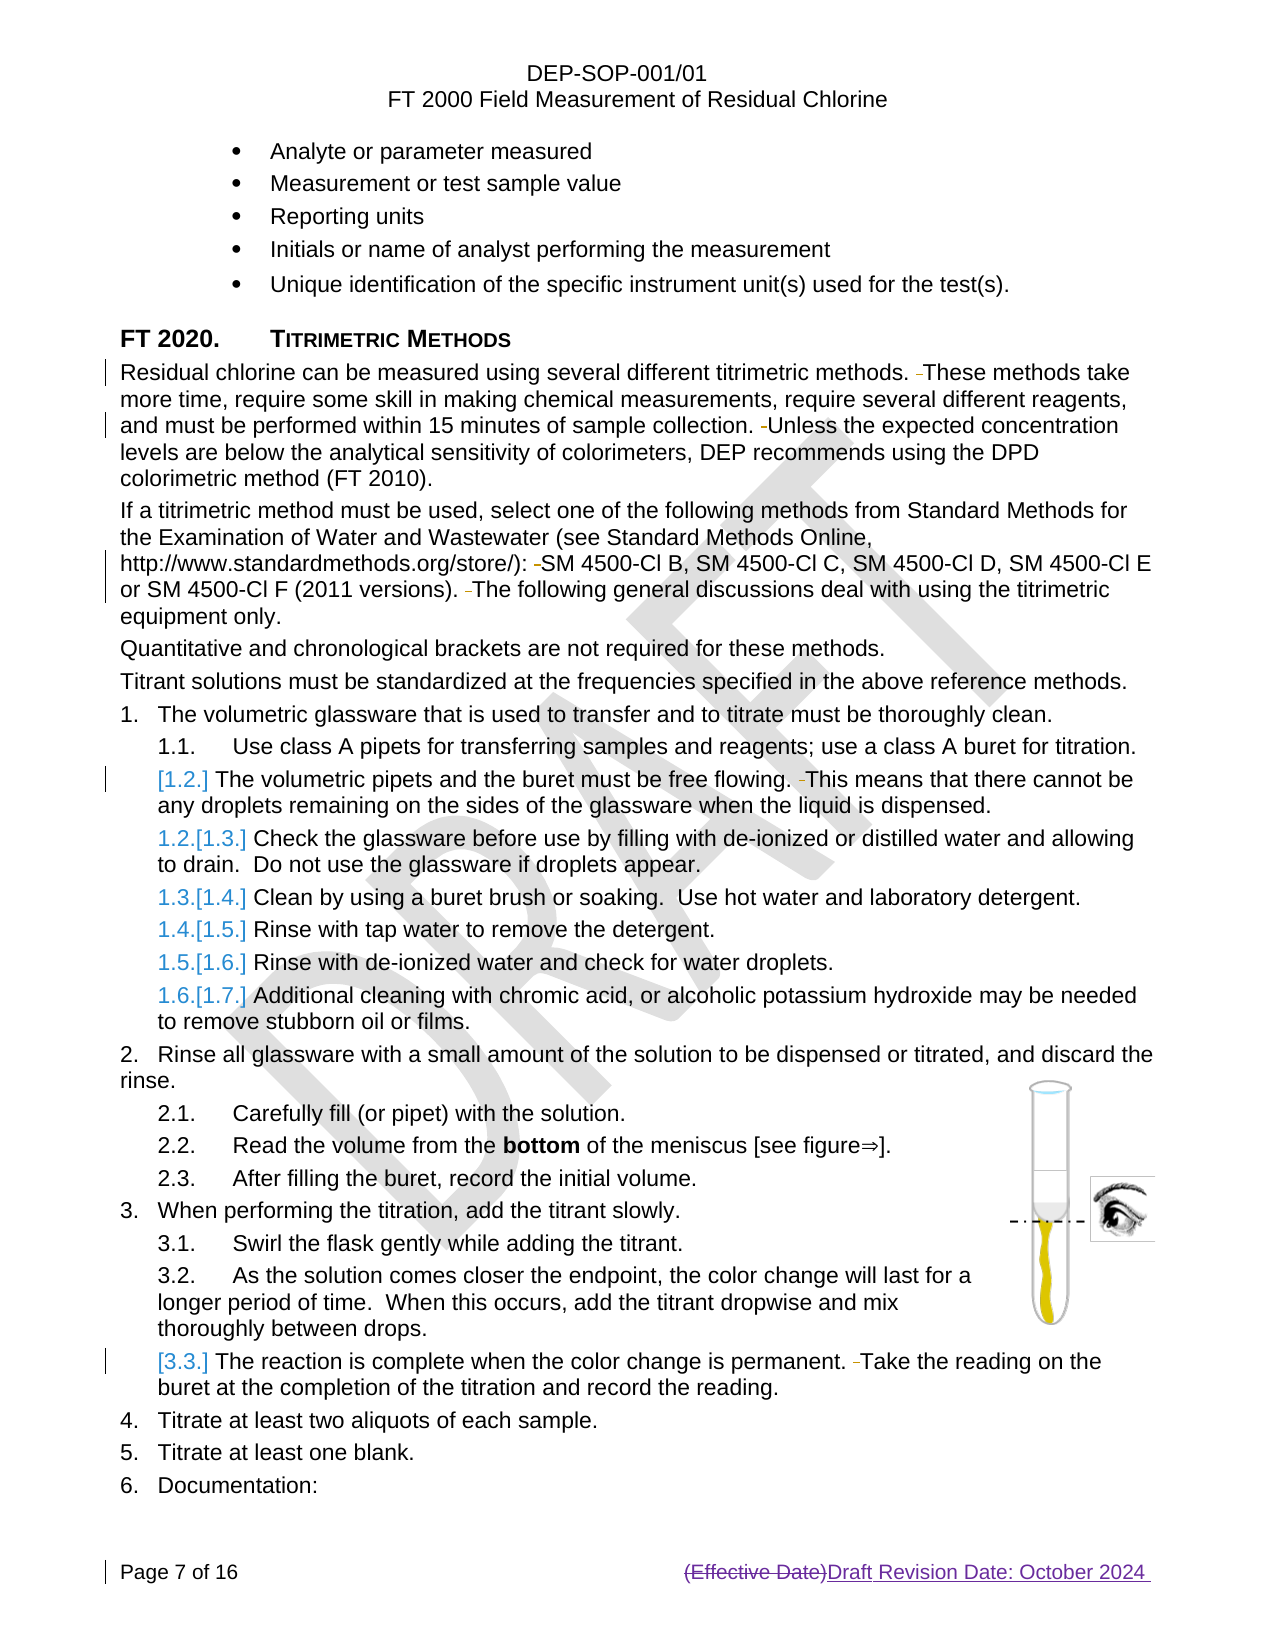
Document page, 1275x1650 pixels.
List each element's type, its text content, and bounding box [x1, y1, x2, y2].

subtitle The volumetric glassware that is used to transfer and to titrate must be thoroughly clean. [120, 701, 1155, 727]
text Residual chlorine can be measured using several different titrimetric methods. These methods take more time, require some skill in making chemical measurements, require several different reagents, and must be performed within 15 minutes of sample collection. Unless the expected concentration levels are below the analytical sensitivity of colorimeters, DEP recommends using the DPD colorimetric method (FT 2010). [120, 359, 1155, 491]
picture [1010, 1080, 1155, 1325]
subtitle When performing the titration, add the titrant slowly. [120, 1197, 1010, 1224]
subtitle Additional cleaning with chromic acid, or alcoholic potassium hydroxide may be needed to remove stubborn oil or films. [157, 982, 1155, 1034]
text Quantitative and chronological brackets are not required for these methods. [120, 635, 1155, 662]
subtitle Titrate at least one blank. [120, 1439, 1155, 1466]
text Titrant solutions must be standardized at the frequencies specified in the above reference methods. [120, 668, 1155, 694]
subtitle Rinse all glassware with a small amount of the solution to be dispensed or titrated, and discard the rinse. [120, 1041, 1155, 1093]
subtitle Titrate at least two aliquots of each sample. [120, 1407, 1155, 1433]
subtitle The reaction is complete when the color change is permanent. Take the reading on the buret at the completion of the titration and record the reading. [157, 1348, 1155, 1401]
subtitle As the solution comes closer the endpoint, the color change will last for a longer period of time. When this occurs, add the titrant dropwise and mix thoroughly between drops. [157, 1262, 1155, 1342]
subtitle Titrimetric Methods [120, 324, 1155, 353]
subtitle After filling the buret, record the initial volume. [157, 1165, 1010, 1191]
subtitle Use class A pipets for transferring samples and reagents; use a class A buret for titration. [157, 733, 1155, 759]
subtitle Carefully fill (or pipet) with the solution. [157, 1099, 1010, 1126]
subtitle The volumetric pipets and the buret must be free flowing. This means that there cannot be any droplets remaining on the sides of the glassware when the liquid is dispensed. [157, 766, 1155, 818]
subtitle Measurement or test sample value [232, 170, 1155, 197]
subtitle Unique identification of the specific instrument unit(s) used for the test(s). [232, 268, 1155, 299]
subtitle Read the volume from the bottom of the meniscus [see figure]. [157, 1132, 1010, 1158]
subtitle Clean by using a buret brush or soaking. Use hot water and laboratory detergent. [157, 884, 1155, 910]
subtitle Rinse with tap water to remove the detergent. [157, 916, 1155, 943]
subtitle Initials or name of analyst performing the measurement [232, 236, 1155, 262]
subtitle Check the glassware before use by filling with de-ionized or distilled water and allowing to drain. Do not use the glassware if droplets appear. [157, 825, 1155, 877]
subtitle Analyte or parameter measured [232, 138, 1155, 164]
text If a titrimetric method must be used, select one of the following methods from Standard Methods for the Examination of Water and Wastewater (see Standard Methods Online, http://www.standardmethods.org/store/): SM 4500-Cl B, SM 4500-Cl C, SM 4500-Cl D, SM 4500-Cl E or SM 4500-Cl F (2011 versions). The following general discussions deal with using the titrimetric equipment only. [120, 497, 1155, 629]
subtitle Rinse with de-ionized water and check for water droplets. [157, 949, 1155, 975]
subtitle Documentation: [120, 1472, 1155, 1498]
subtitle Swirl the flask gently while adding the titrant. [157, 1230, 1010, 1256]
subtitle Reporting units [232, 203, 1155, 229]
